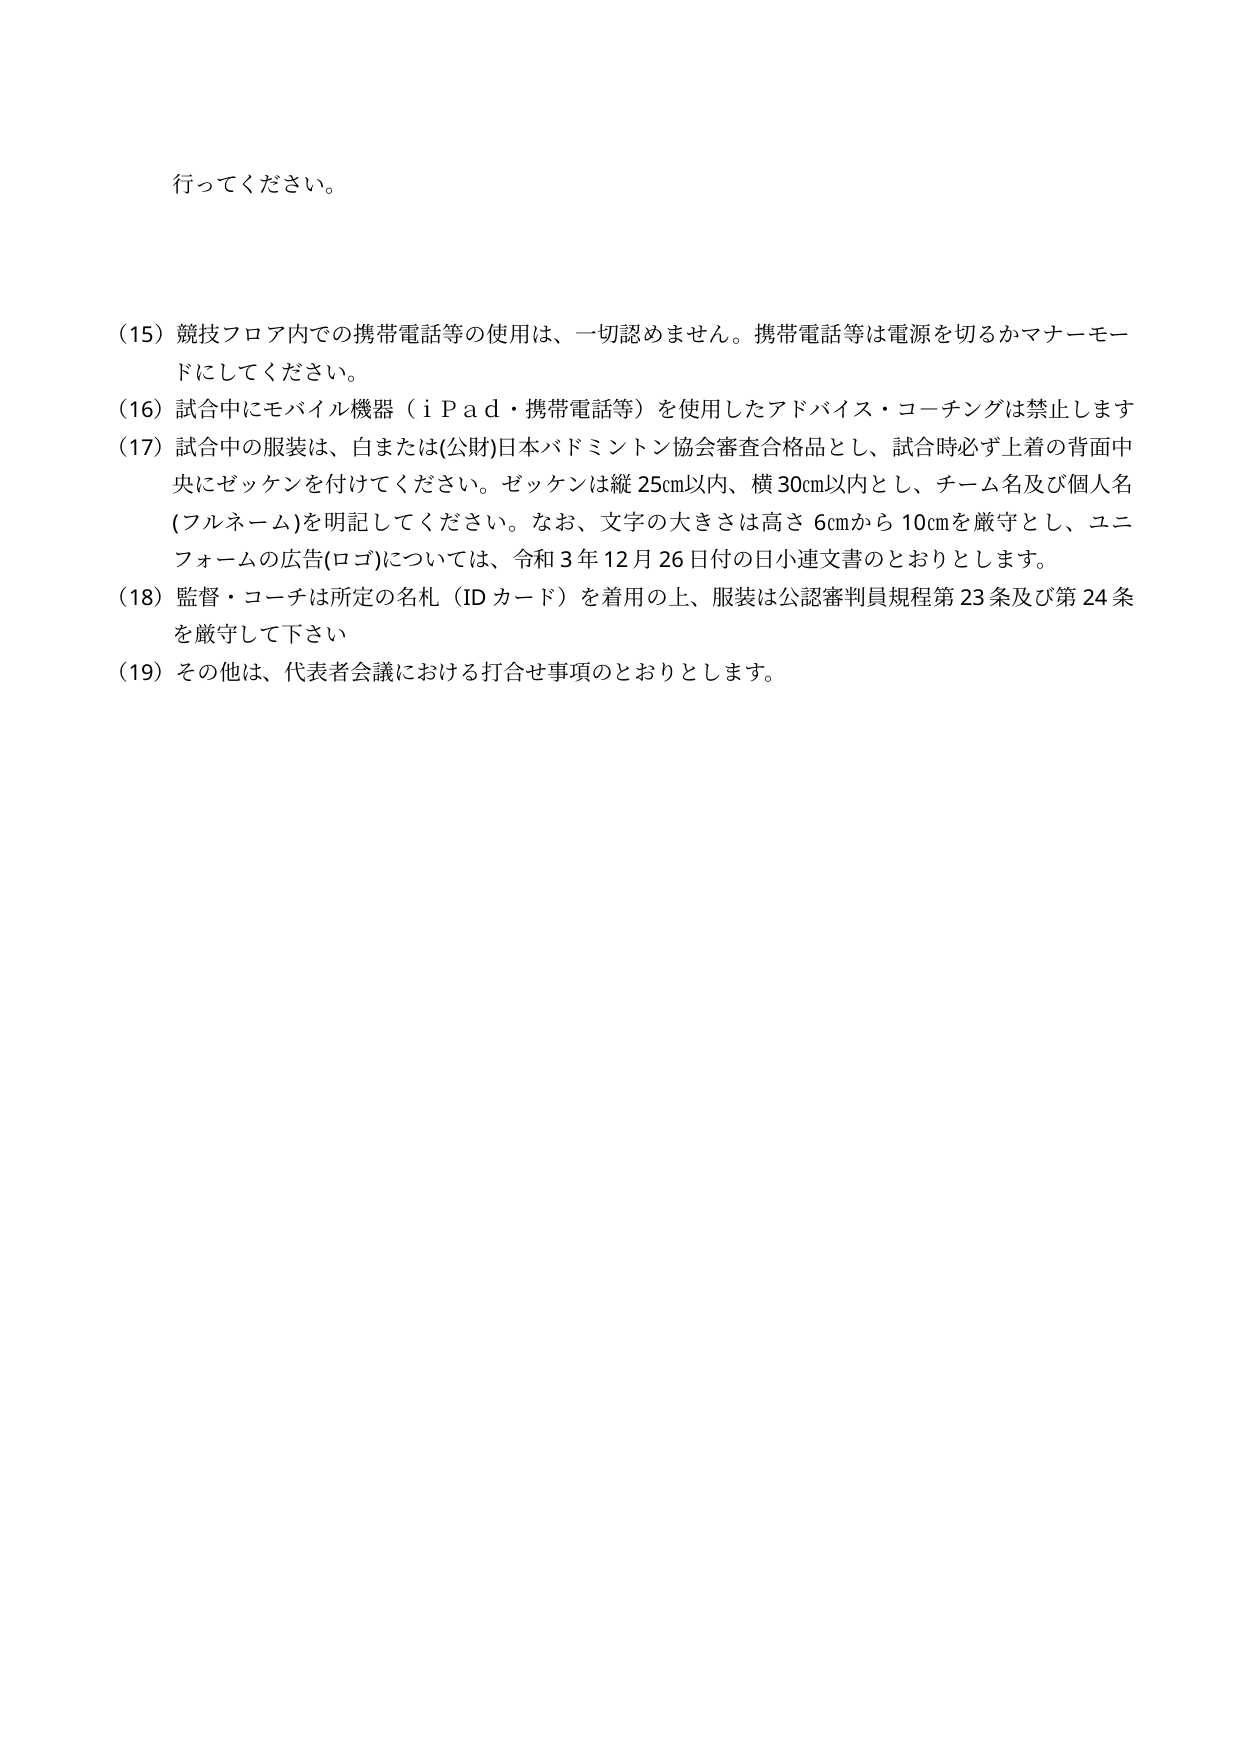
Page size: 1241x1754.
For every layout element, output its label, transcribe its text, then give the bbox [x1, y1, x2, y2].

text （18）監督・コーチは所定の名札（IDカード）を着用の上、服装は公認審判員規程第23条及び第24条を厳守して下さい [106, 577, 1134, 652]
text （19）その他は、代表者会議における打合せ事項のとおりとします。 [106, 652, 1134, 689]
text （15）競技フロア内での携帯電話等の使用は、一切認めません。携帯電話等は電源を切るかマナーモードにしてください。 [106, 314, 1134, 389]
text （16）試合中にモバイル機器（ｉＰａｄ・携帯電話等）を使用したアドバイス・コ－チングは禁止します。 [106, 389, 1134, 427]
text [106, 164, 1134, 202]
text （17）試合中の服装は、白または(公財)日本バドミントン協会審査合格品とし、試合時必ず上着の背面中央にゼッケンを付けてください。ゼッケンは縦25㎝以内、横30㎝以内とし、チーム名及び個人名(フルネーム)を明記してください。なお、文字の大きさは高さ6㎝から10㎝を厳守とし、ユニフォームの広告(ロゴ)については、令和3年12月26日付の日小連文書のとおりとします。 [106, 427, 1134, 577]
